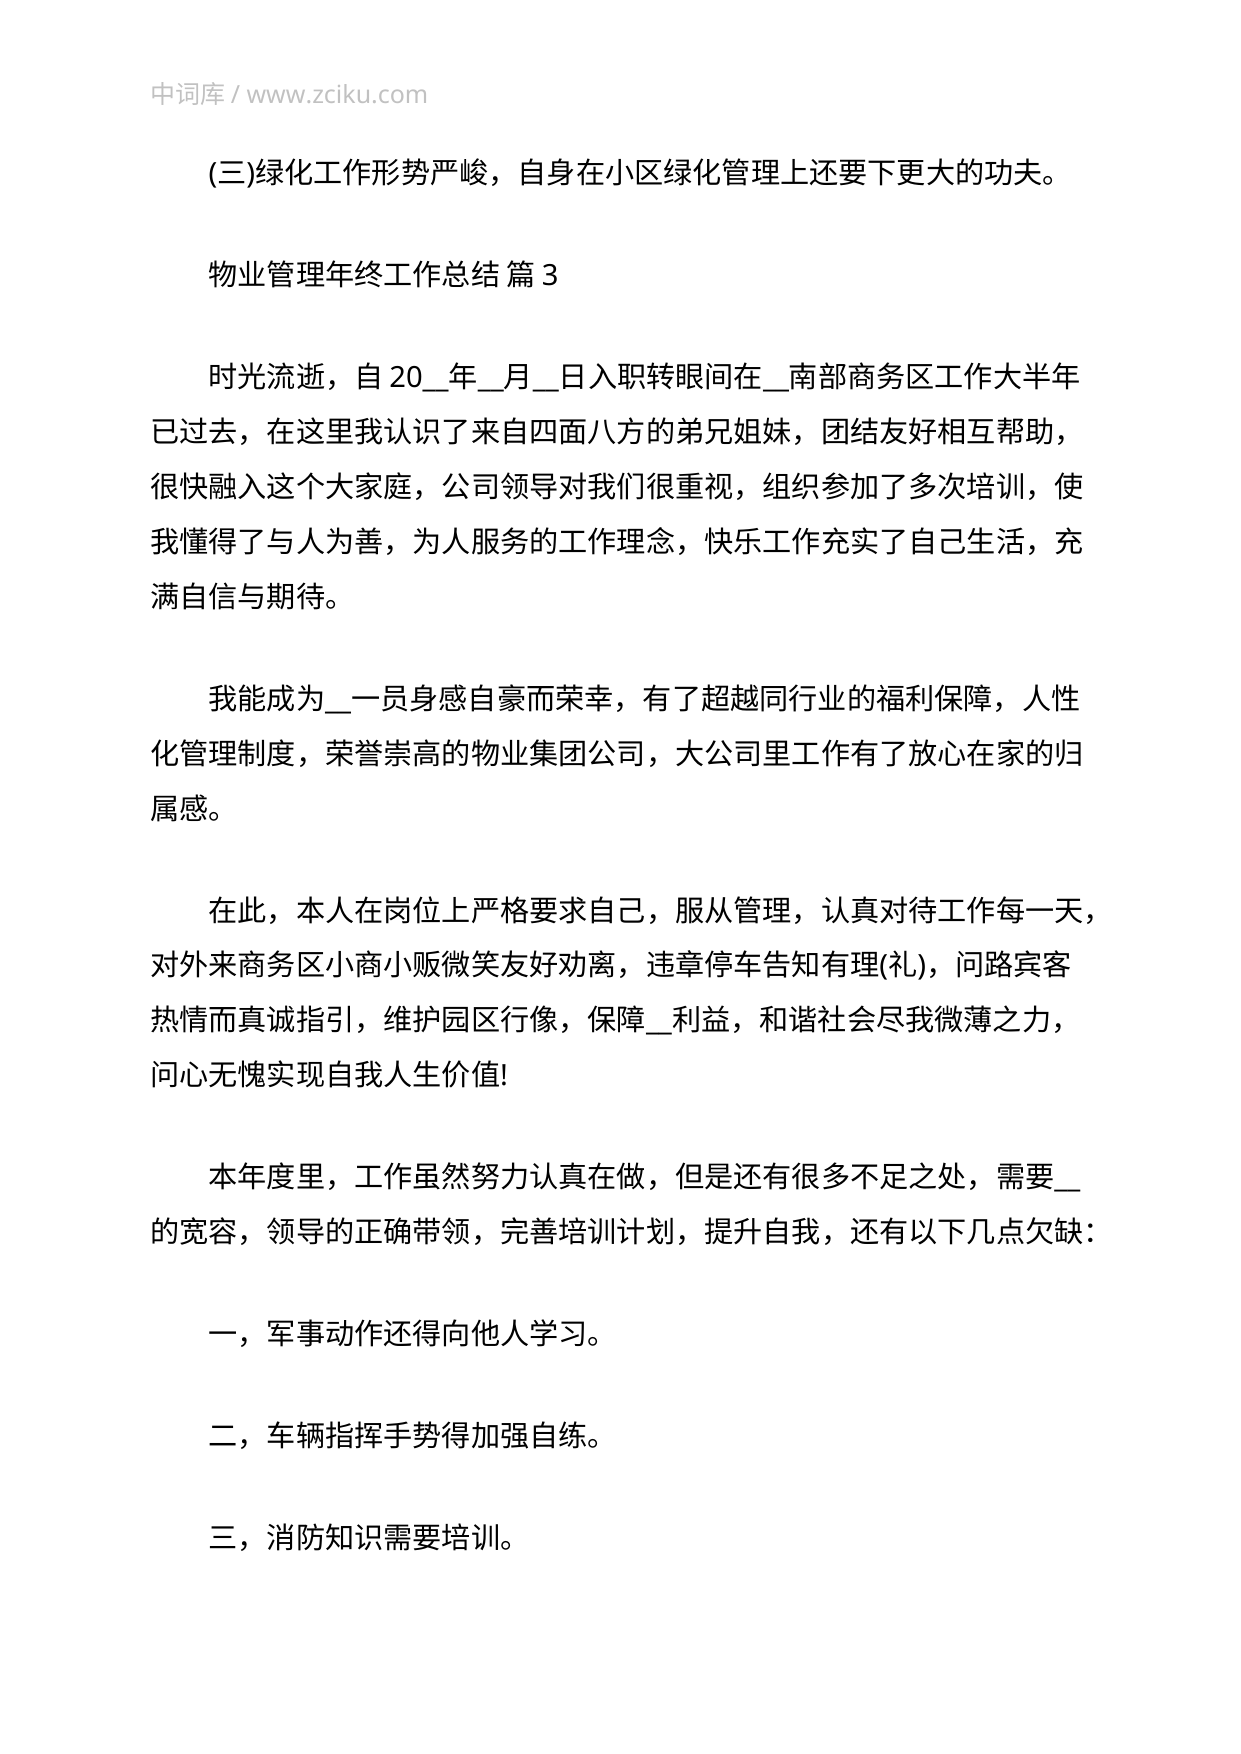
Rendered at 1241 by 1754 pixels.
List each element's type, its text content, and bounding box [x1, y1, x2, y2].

text 我能成为__一员身感自豪而荣幸，有了超越同行业的福利保障，人性化管理制度，荣誉崇高的物业集团公司，大公司里工作有了放心在家的归属感。 [150, 675, 1090, 828]
text 物业管理年终工作总结 篇3 [150, 252, 1090, 294]
text 一，军事动作还得向他人学习。 [150, 1311, 1090, 1353]
text 在此，本人在岗位上严格要求自己，服从管理，认真对待工作每一天，对外来商务区小商小贩微笑友好劝离，违章停车告知有理(礼)，问路宾客热情而真诚指引，维护园区行像，保障__利益，和谐社会尽我微薄之力，问心无愧实现自我人生价值! [150, 887, 1090, 1094]
text 三，消防知识需要培训。 [150, 1514, 1090, 1557]
text 二，车辆指挥手势得加强自练。 [150, 1412, 1090, 1455]
text 本年度里，工作虽然努力认真在做，但是还有很多不足之处，需要__的宽容，领导的正确带领，完善培训计划，提升自我，还有以下几点欠缺： [150, 1154, 1090, 1251]
text (三)绿化工作形势严峻，自身在小区绿化管理上还要下更大的功夫。 [150, 150, 1090, 192]
text 时光流逝，自20__年__月__日入职转眼间在__南部商务区工作大半年已过去，在这里我认识了来自四面八方的弟兄姐妹，团结友好相互帮助，很快融入这个大家庭，公司领导对我们很重视，组织参加了多次培训，使我懂得了与人为善，为人服务的工作理念，快乐工作充实了自己生活，充满自信与期待。 [150, 354, 1090, 616]
